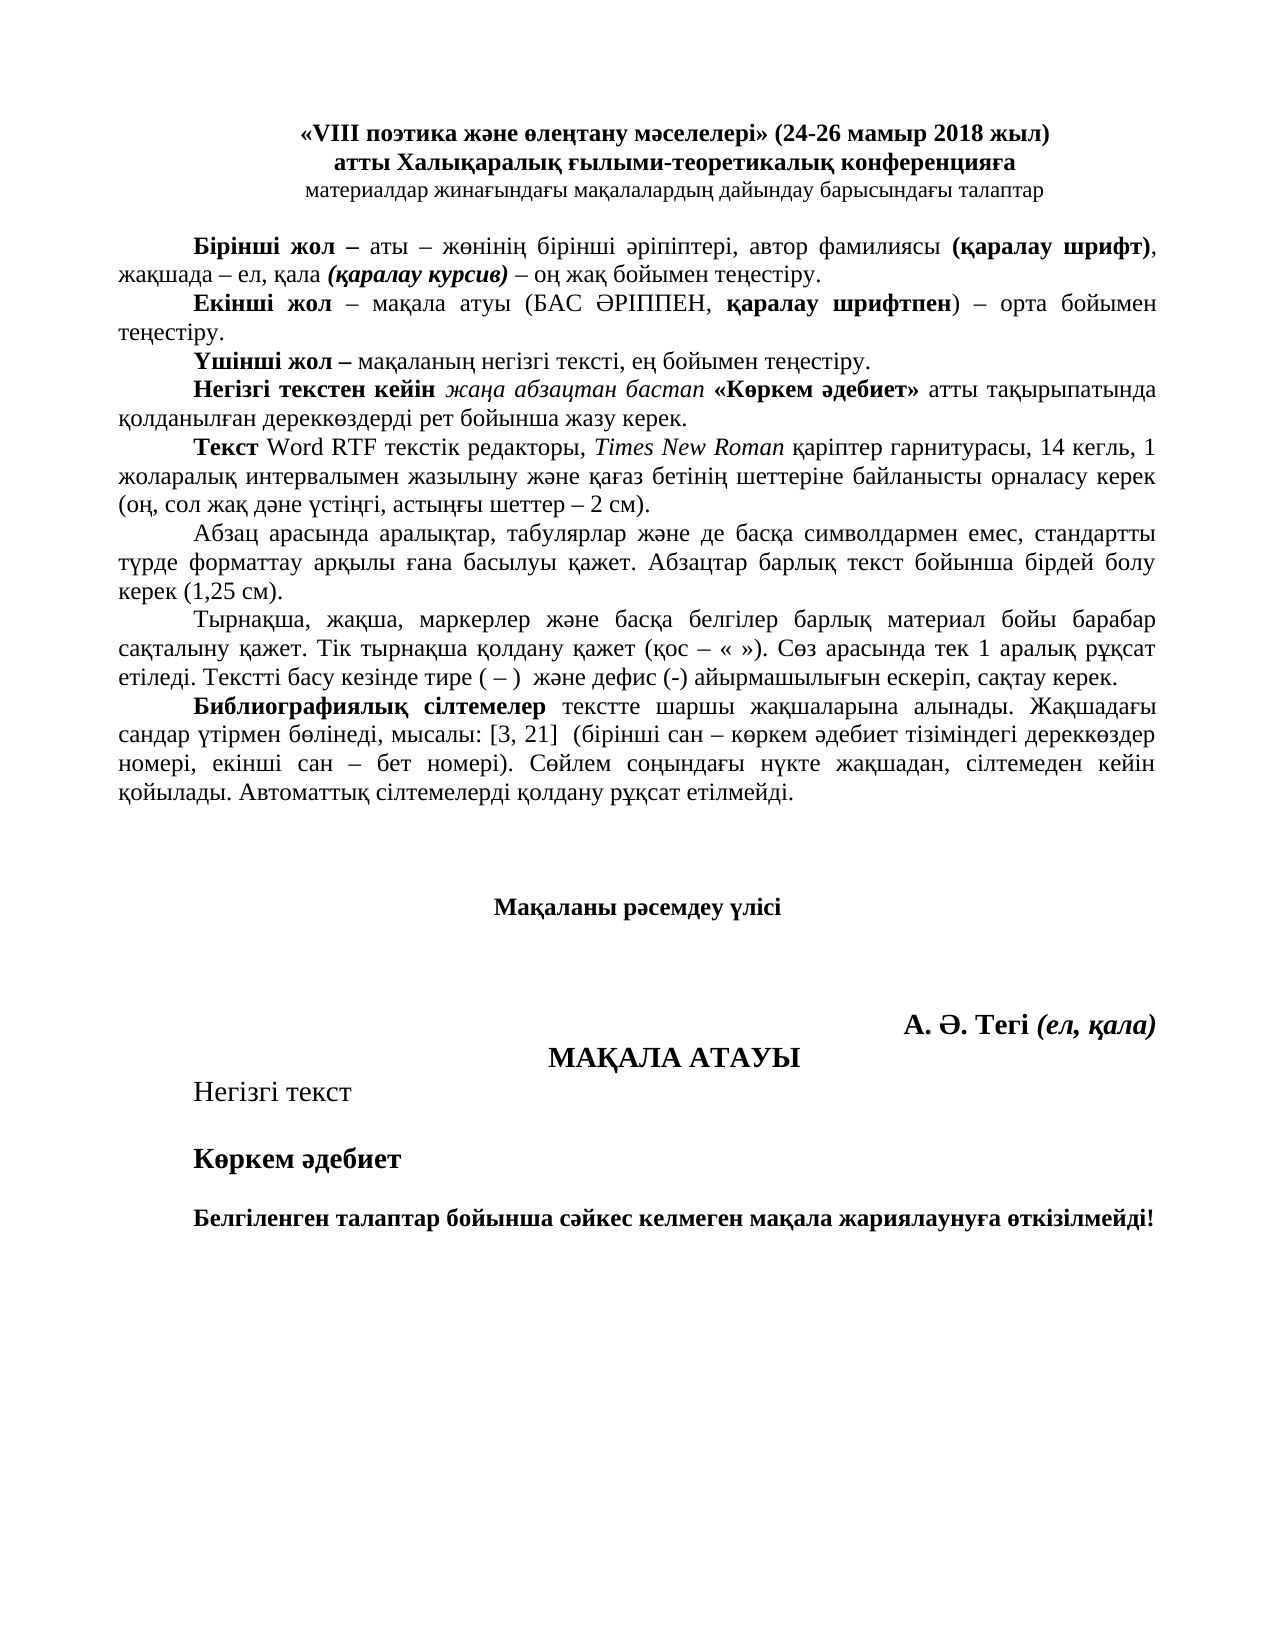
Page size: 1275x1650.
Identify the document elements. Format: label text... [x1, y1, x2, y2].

text Мақала атауы [118, 1041, 1157, 1074]
text Бірінші жол – аты – жөнінің бірінші әріпіптері, автор фамилиясы (қаралау шрифт), жақшада – ел, қала (қаралау курсив) – оң жақ бойымен теңестіру. [118, 231, 1157, 288]
text Абзац арасында аралықтар, табулярлар және де басқа символдармен емес, стандартты түрде форматтау арқылы ғана басылуы қажет. Абзацтар барлық текст бойынша бірдей болу керек (). [118, 518, 1157, 604]
text Тырнақша, жақша, маркерлер және басқа белгілер барлық материал бойы барабар сақталыну қажет. Тік тырнақша қолдану қажет (қос – « »). Сөз арасында тек 1 аралық рұқсат етіледі. Текстті басу кезінде тире ( – ) және дефис (-) айырмашылығын ескеріп, сақтау керек. [118, 604, 1157, 691]
text Мақаланы рәсемдеу үлісі [118, 892, 1157, 921]
text материалдар жинағындағы мақалалардың дайындау барысындағы талаптар [118, 176, 1157, 202]
text А. Ә. Тегі (ел, қала) [118, 1007, 1157, 1041]
text атты Халықаралық ғылыми-теоретикалық конференцияға [118, 147, 1157, 176]
text Библиографиялық сілтемелер текстте шаршы жақшаларына алынады. Жақшадағы сандар үтірмен бөлінеді, мысалы: [3, 21] (бірінші сан – көркем әдебиет тізіміндегі дереккөздер номері, екінші сан – бет номері). Сөйлем соңындағы нүкте жақшадан, сілтемеден кейін қойылады. Автоматтық сілтемелерді қолдану рұқсат етілмейді. [118, 691, 1157, 806]
text Текст Word RTF текстік редакторы, Times New Roman қаріптер гарнитурасы, 14 кегль, 1 жоларалық интервалымен жазылыну және қағаз бетінің шеттеріне байланысты орналасу керек (оң, сол жақ дәне үстіңгі, астыңғы шеттер – 2 см). [118, 432, 1157, 518]
text Негізгі текст [118, 1074, 1157, 1108]
text Үшінші жол – мақаланың негізгі тексті, ең бойымен теңестіру. [118, 346, 1157, 374]
text «VIII поэтика және өлеңтану мәселелері» (24-26 мамыр 2018 жыл) [118, 118, 1157, 147]
text Екінші жол – мақала атуы (БАС ӘРІППЕН, қаралау шрифтпен) – орта бойымен теңестіру. [118, 288, 1157, 346]
text Көркем әдебиет [118, 1141, 1157, 1175]
text Белгіленген талаптар бойынша сәйкес келмеген мақала жариялаунуға өткізілмейді! [118, 1203, 1157, 1232]
text Негізгі текстен кейін жаңа абзацтан бастап «Көркем әдебиет» атты тақырыпатында қолданылған дереккөздерді рет бойынша жазу керек. [118, 374, 1157, 432]
